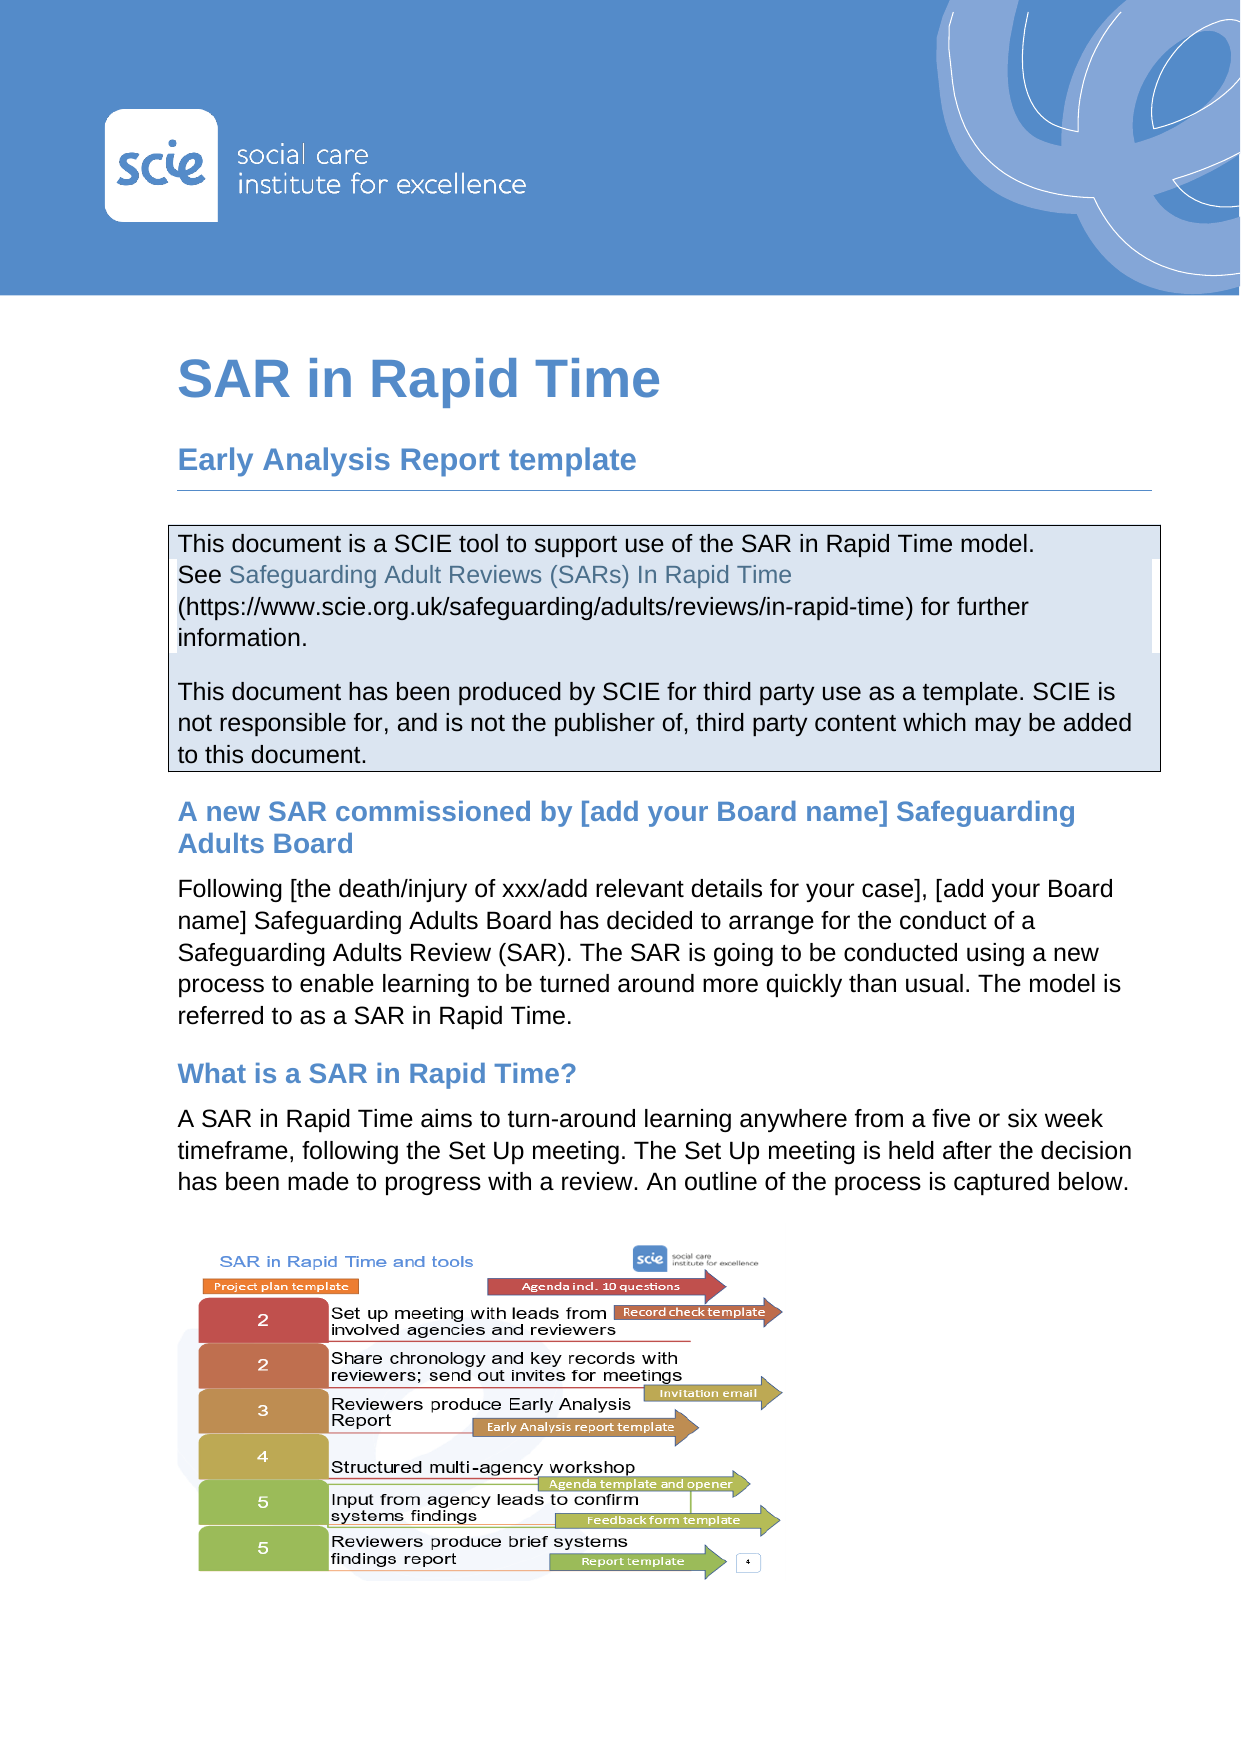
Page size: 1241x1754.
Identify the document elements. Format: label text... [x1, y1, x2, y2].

subtitle What is a SAR in Rapid Time? [177, 1057, 1152, 1089]
text This document is a SCIE tool to support use of the SAR in Rapid Time model. [169, 526, 1160, 559]
subtitle A new SAR commissioned by [add your Board name] Safeguarding Adults Board [177, 795, 1152, 860]
text Following [the death/injury of xxx/add relevant details for your case], [add your Board name] Safeguarding Adults Board has decided to arrange for the conduct of a Safeguarding Adults Review (SAR). The SAR is going to be conducted using a new process to enable learning to be turned around more quickly than usual. The model is referred to as a SAR in Rapid Time. [177, 874, 1152, 1029]
picture [177, 1223, 786, 1581]
text See Safeguarding Adult Reviews (SARs) In Rapid Time (https://www.scie.org.uk/safeguarding/adults/reviews/in-rapid-time) for further information. [177, 559, 1152, 653]
title SAR in Rapid Time [177, 347, 1152, 409]
text A SAR in Rapid Time aims to turn-around learning anywhere from a five or six week timeframe, following the Set Up meeting. The Set Up meeting is held after the decision has been made to progress with a review. An outline of the process is captured below. [177, 1104, 1152, 1196]
text This document has been produced by SCIE for third party use as a template. SCIE is not responsible for, and is not the publisher of, third party content which may be added to this document. [169, 672, 1160, 771]
picture [104, 109, 527, 222]
subtitle Early Analysis Report template [177, 442, 1152, 490]
